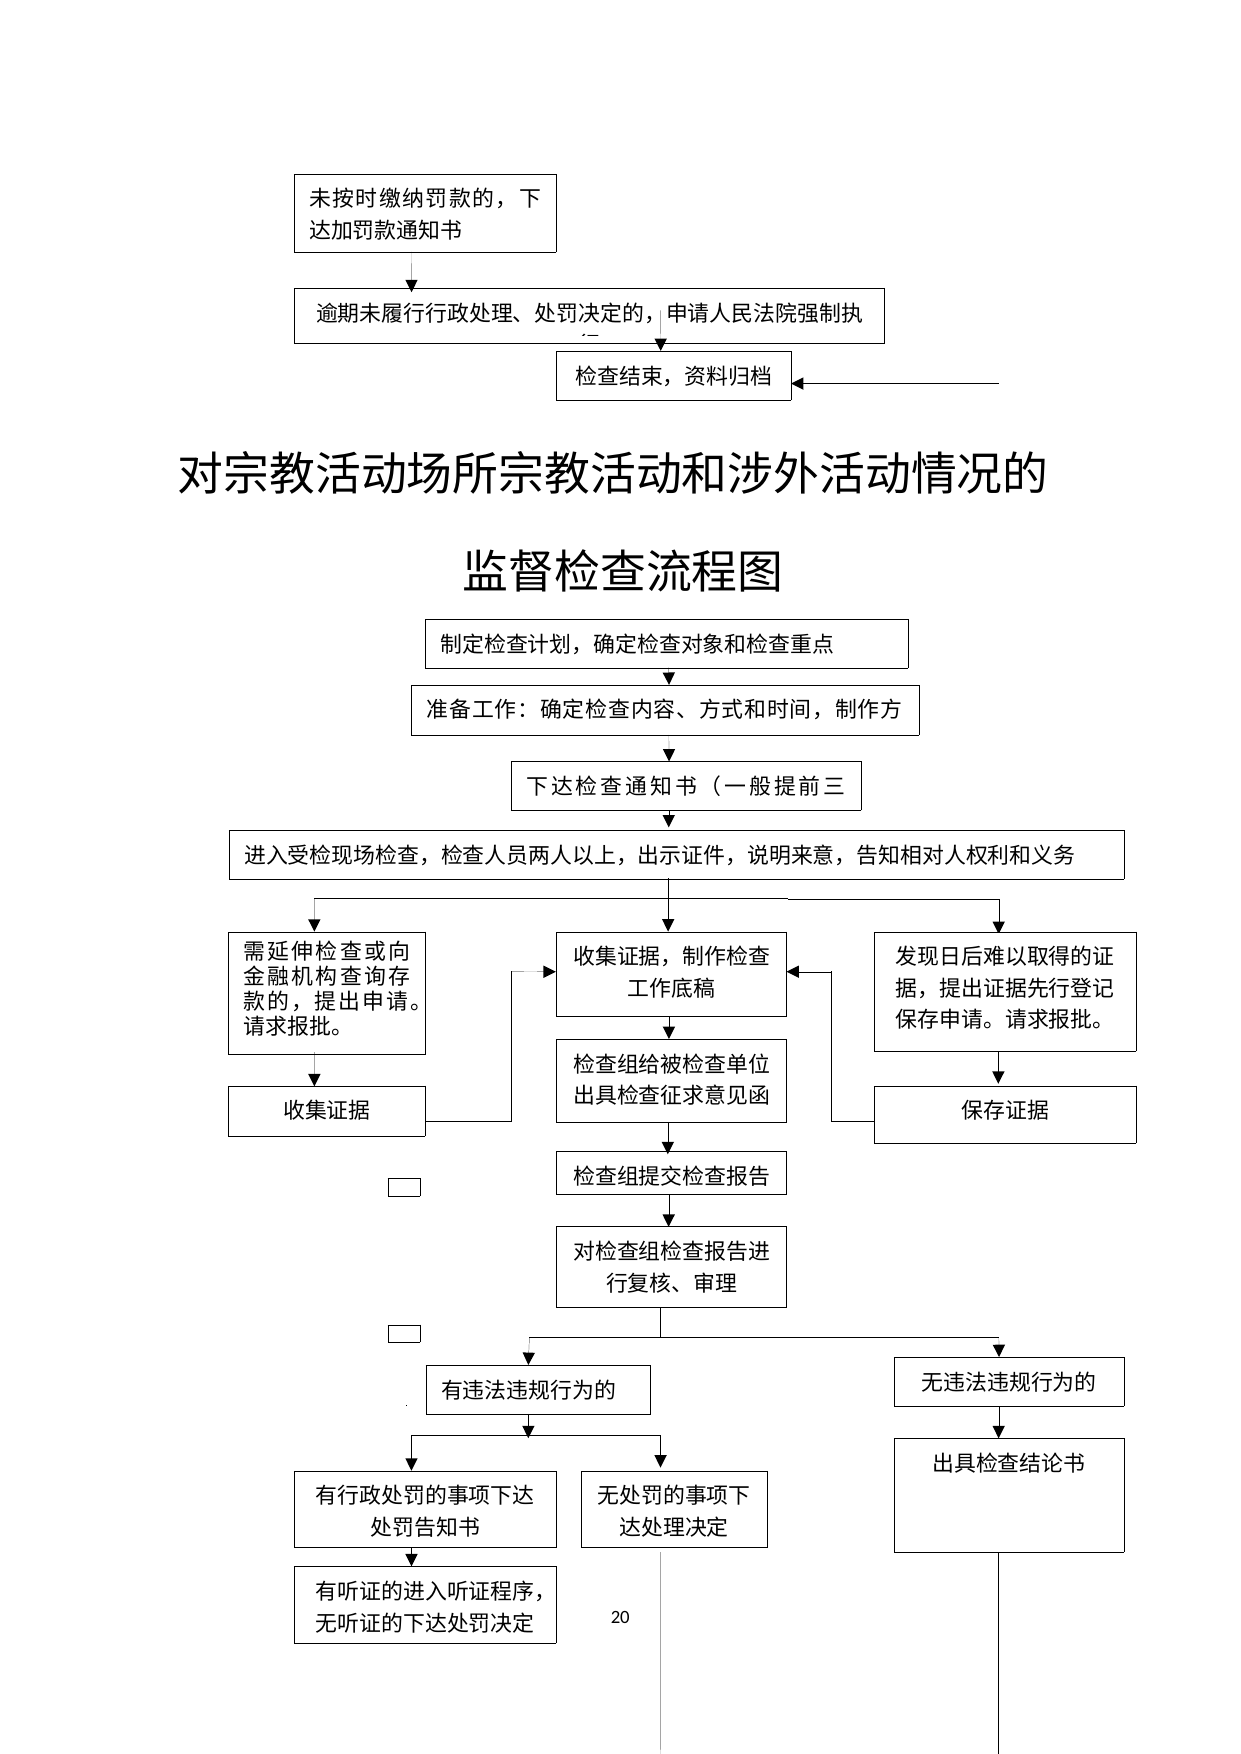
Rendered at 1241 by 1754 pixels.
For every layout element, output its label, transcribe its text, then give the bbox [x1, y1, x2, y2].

text 对宗教活动场所宗教活动和涉外活动情况的监督检查流程图 [173, 422, 1053, 617]
